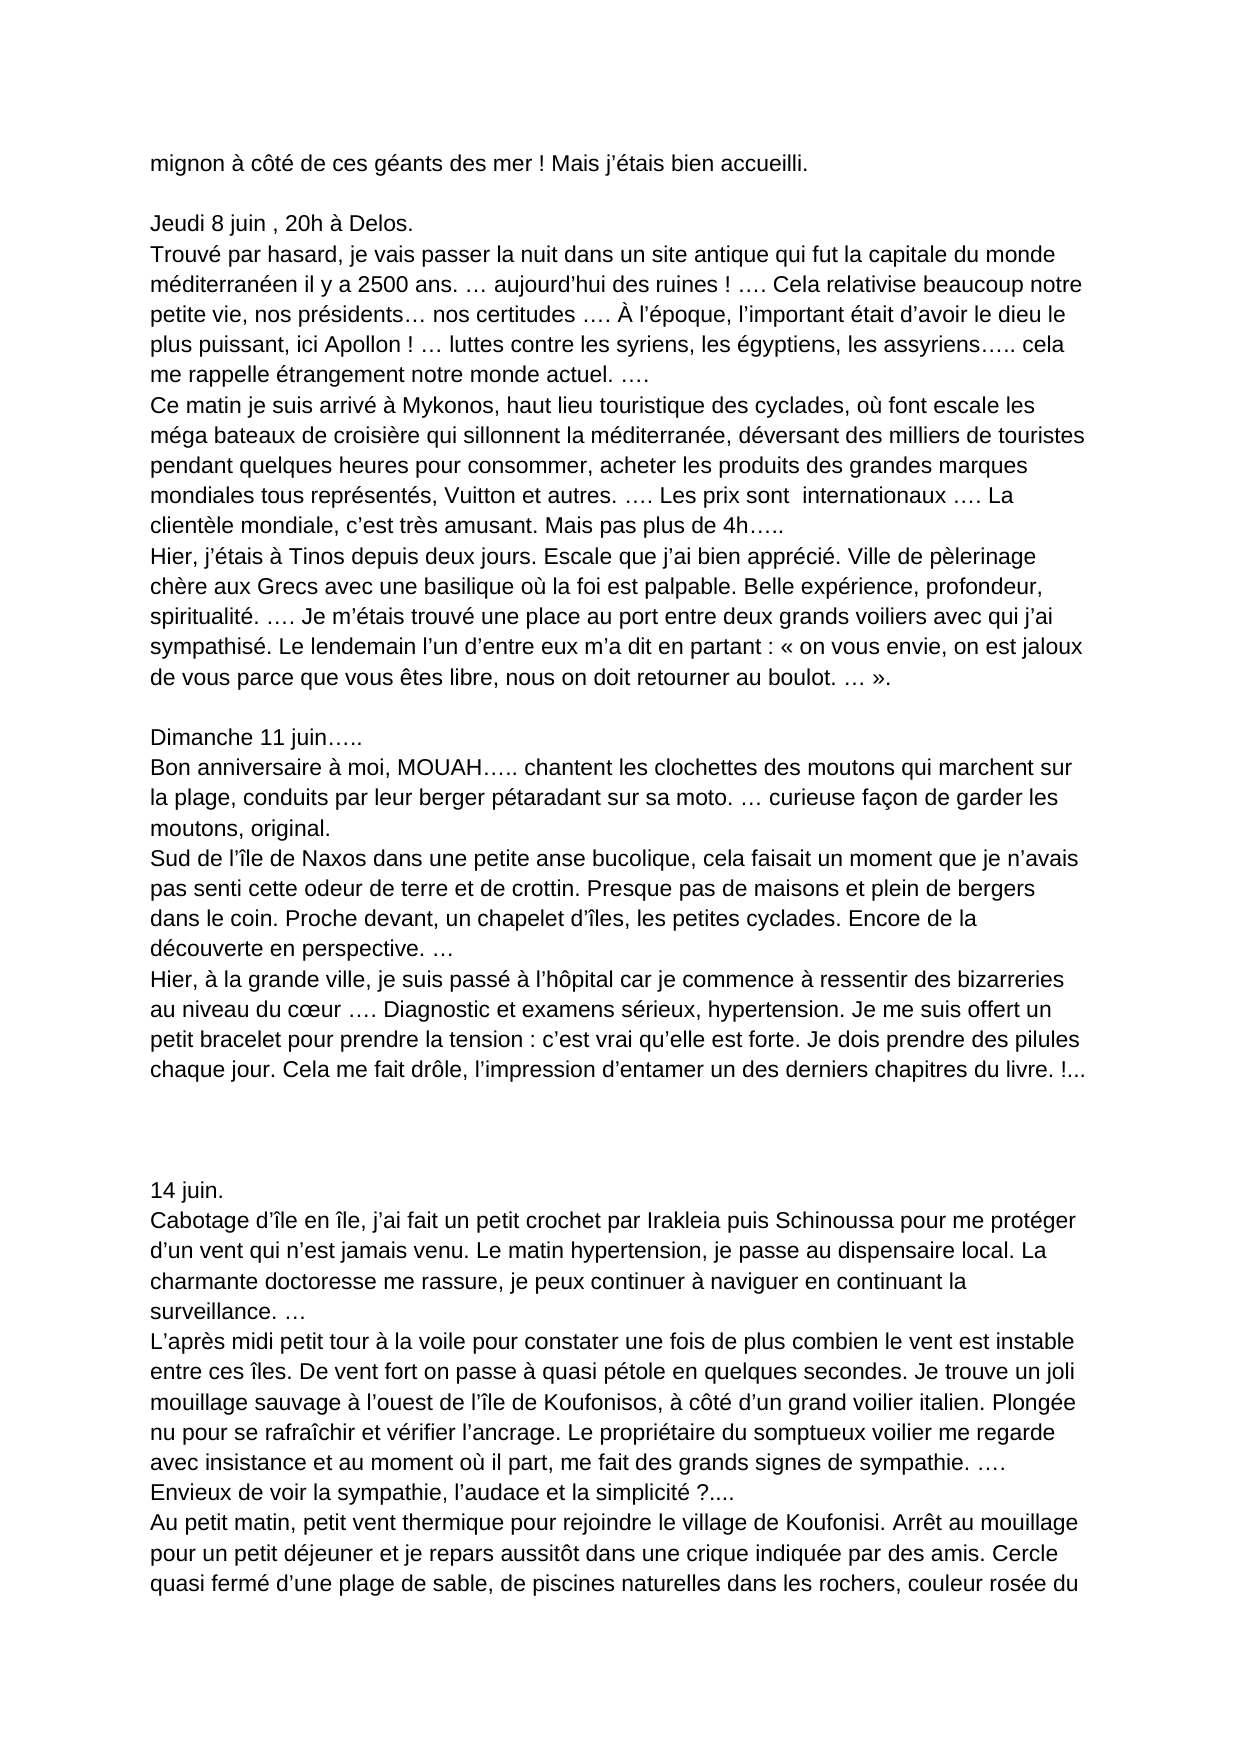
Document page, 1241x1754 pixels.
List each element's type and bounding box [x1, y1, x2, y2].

text [150, 150, 1090, 1596]
